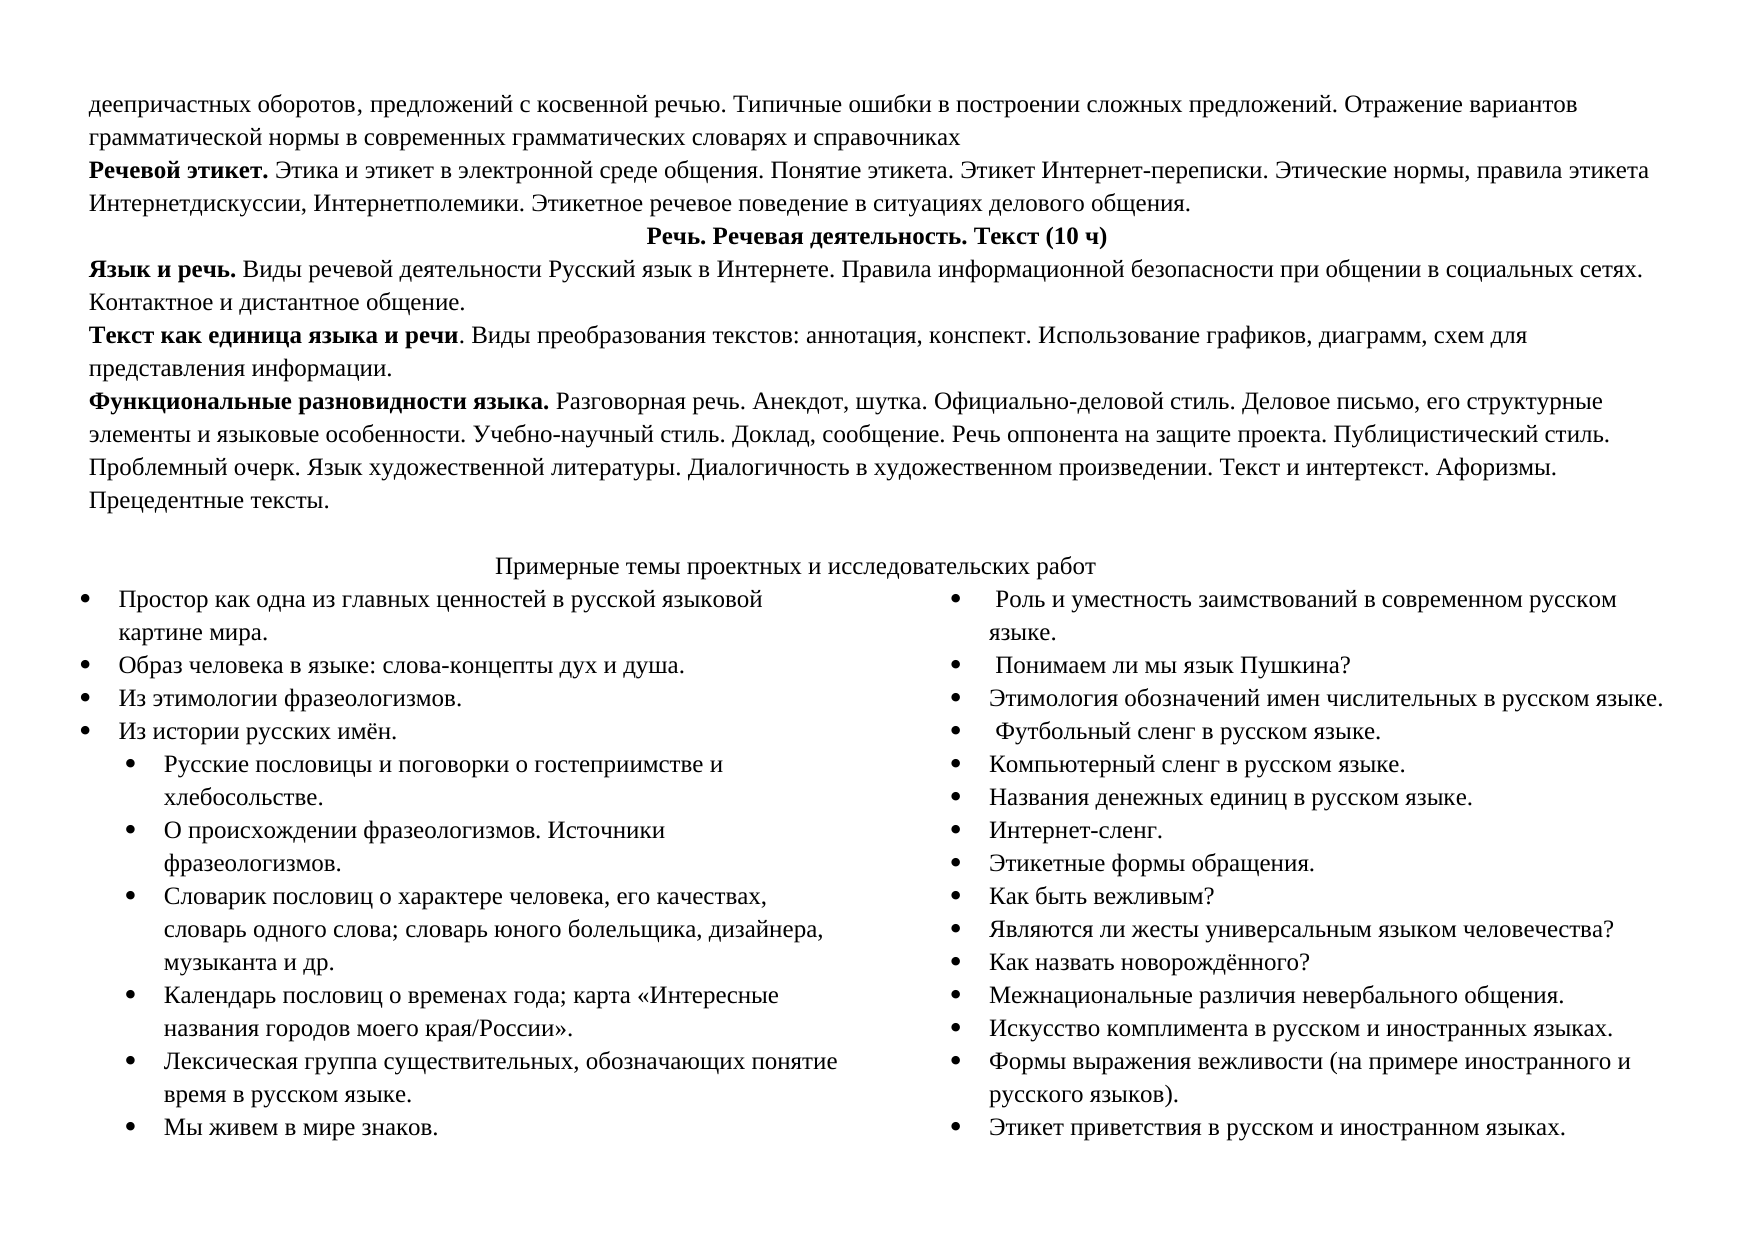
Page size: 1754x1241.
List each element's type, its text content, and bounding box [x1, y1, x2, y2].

list Формы выражения вежливости (на примере иностранного и русского языков). [951, 1046, 1665, 1108]
list Из этимологии фразеологизмов. [81, 683, 840, 712]
list Как назвать новорождённого? [951, 947, 1665, 976]
text Речь. Речевая деятельность. Текст (10 ч) [89, 221, 1665, 249]
list Этикетные формы обращения. [951, 848, 1665, 877]
text Язык и речь. Виды речевой деятельности Русский язык в Интернете. Правила информационной безопасности при общении в социальных сетях. Контактное и дистантное общение. [89, 254, 1665, 316]
list Календарь пословиц о временах года; карта «Интересные названия городов моего края/России». [126, 980, 840, 1042]
list Из истории русских имён. [81, 716, 840, 745]
text Текст как единица языка и речи. Виды преобразования текстов: аннотация, конспект. Использование графиков, диаграмм, схем для представления информации. [89, 320, 1665, 382]
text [89, 89, 1665, 150]
list Футбольный сленг в русском языке. [951, 716, 1665, 745]
list Простор как одна из главных ценностей в русской языковой картине мира. [81, 584, 840, 646]
list Лексическая группа существительных, обозначающих понятие время в русском языке. [126, 1046, 840, 1108]
text Функциональные разновидности языка. Разговорная речь. Анекдот, шутка. Официально-деловой стиль. Деловое письмо, его структурные элементы и языковые особенности. Учебно-научный стиль. Доклад, сообщение. Речь оппонента на защите проекта. Публицистический стиль. Проблемный очерк. Язык художественной литературы. Диалогичность в художественном произведении. Текст и интертекст. Афоризмы. Прецедентные тексты. [89, 386, 1665, 514]
list Интернет-сленг. [951, 815, 1665, 844]
list О происхождении фразеологизмов. Источники фразеологизмов. [126, 815, 840, 877]
list Названия денежных единиц в русском языке. [951, 782, 1665, 811]
text Примерные темы проектных и исследовательских работ [89, 551, 1665, 580]
list Искусство комплимента в русском и иностранных языках. [951, 1013, 1665, 1042]
list Межнациональные различия невербального общения. [951, 980, 1665, 1009]
list Русские пословицы и поговорки о гостеприимстве и хлебосольстве. [126, 749, 840, 811]
text Речевой этикет. Этика и этикет в электронной среде общения. Понятие этикета. Этикет Интернет-переписки. Этические нормы, правила этикета Интернетдискуссии, Интернетполемики. Этикетное речевое поведение в ситуациях делового общения. [89, 155, 1665, 216]
list Как быть вежливым? [951, 881, 1665, 910]
list Словарик пословиц о характере человека, его качествах, словарь одного слова; словарь юного болельщика, дизайнера, музыканта и др. [126, 881, 840, 976]
list Этикет приветствия в русском и иностранном языках. [951, 1112, 1665, 1141]
list Мы живем в мире знаков. [126, 1112, 840, 1141]
list Понимаем ли мы язык Пушкина? [951, 650, 1665, 679]
list Являются ли жесты универсальным языком человечества? [951, 914, 1665, 943]
list Роль и уместность заимствований в современном русском языке. [951, 584, 1665, 646]
list Компьютерный сленг в русском языке. [951, 749, 1665, 778]
list Этимология обозначений имен числительных в русском языке. [951, 683, 1665, 712]
list Образ человека в языке: слова-концепты дух и душа. [81, 650, 840, 679]
